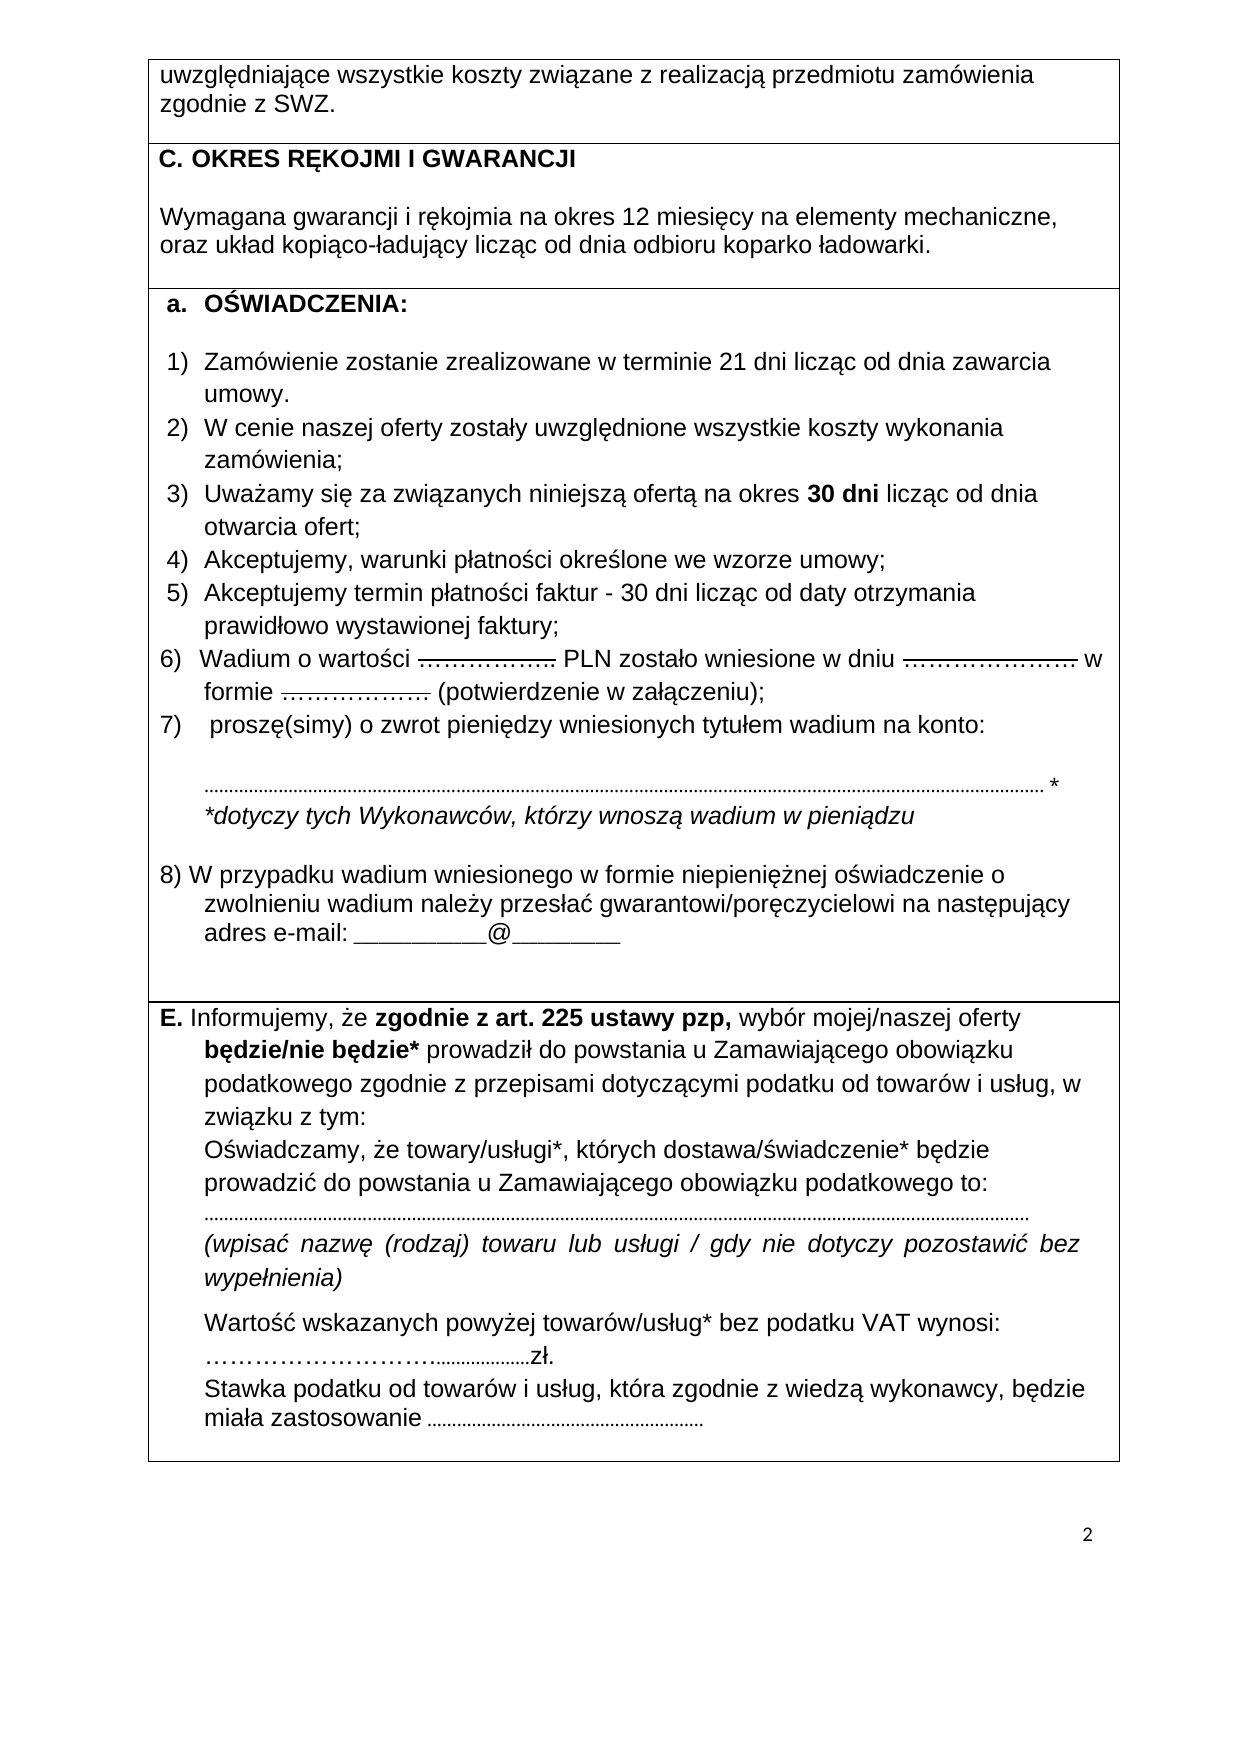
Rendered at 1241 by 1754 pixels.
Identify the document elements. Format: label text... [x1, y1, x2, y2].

table_cell OŚWIADCZENIA: Zamówienie zostanie zrealizowane w terminie 21 dni licząc od dnia zawarcia umowy. W cenie naszej oferty zostały uwzględnione wszystkie koszty wykonania zamówienia; Uważamy się za związanych niniejszą ofertą na okres 30 dni licząc od dnia otwarcia ofert; Akceptujemy, warunki płatności określone we wzorze umowy; Akceptujemy termin płatności faktur - 30 dni licząc od daty otrzymania prawidłowo wystawionej faktury; 6) Wadium o wartości …………….. PLN zostało wniesione w dniu ………………… w formie ……………… (potwierdzenie w załączeniu); 7) proszę(simy) o zwrot pieniędzy wniesionych tytułem wadium na konto: …………………………………………………………………………………………………………………………………………………….. * *dotyczy tych Wykonawców, którzy wnoszą wadium w pieniądzu 8) W przypadku wadium wniesionego w formie niepieniężnej oświadczenie o zwolnieniu wadium należy przesłać gwarantowi/poręczycielowi na następujący adres e-mail: ________________@_____________ [149, 289, 1119, 1001]
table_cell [149, 60, 1119, 143]
table_cell OKRES RĘKOJMI I GWARANCJI Wymagana gwarancji i rękojmia na okres 12 miesięcy na elementy mechaniczne, oraz układ kopiąco-ładujący licząc od dnia odbioru koparko ładowarki. [149, 144, 1119, 288]
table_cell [149, 1003, 1119, 1461]
